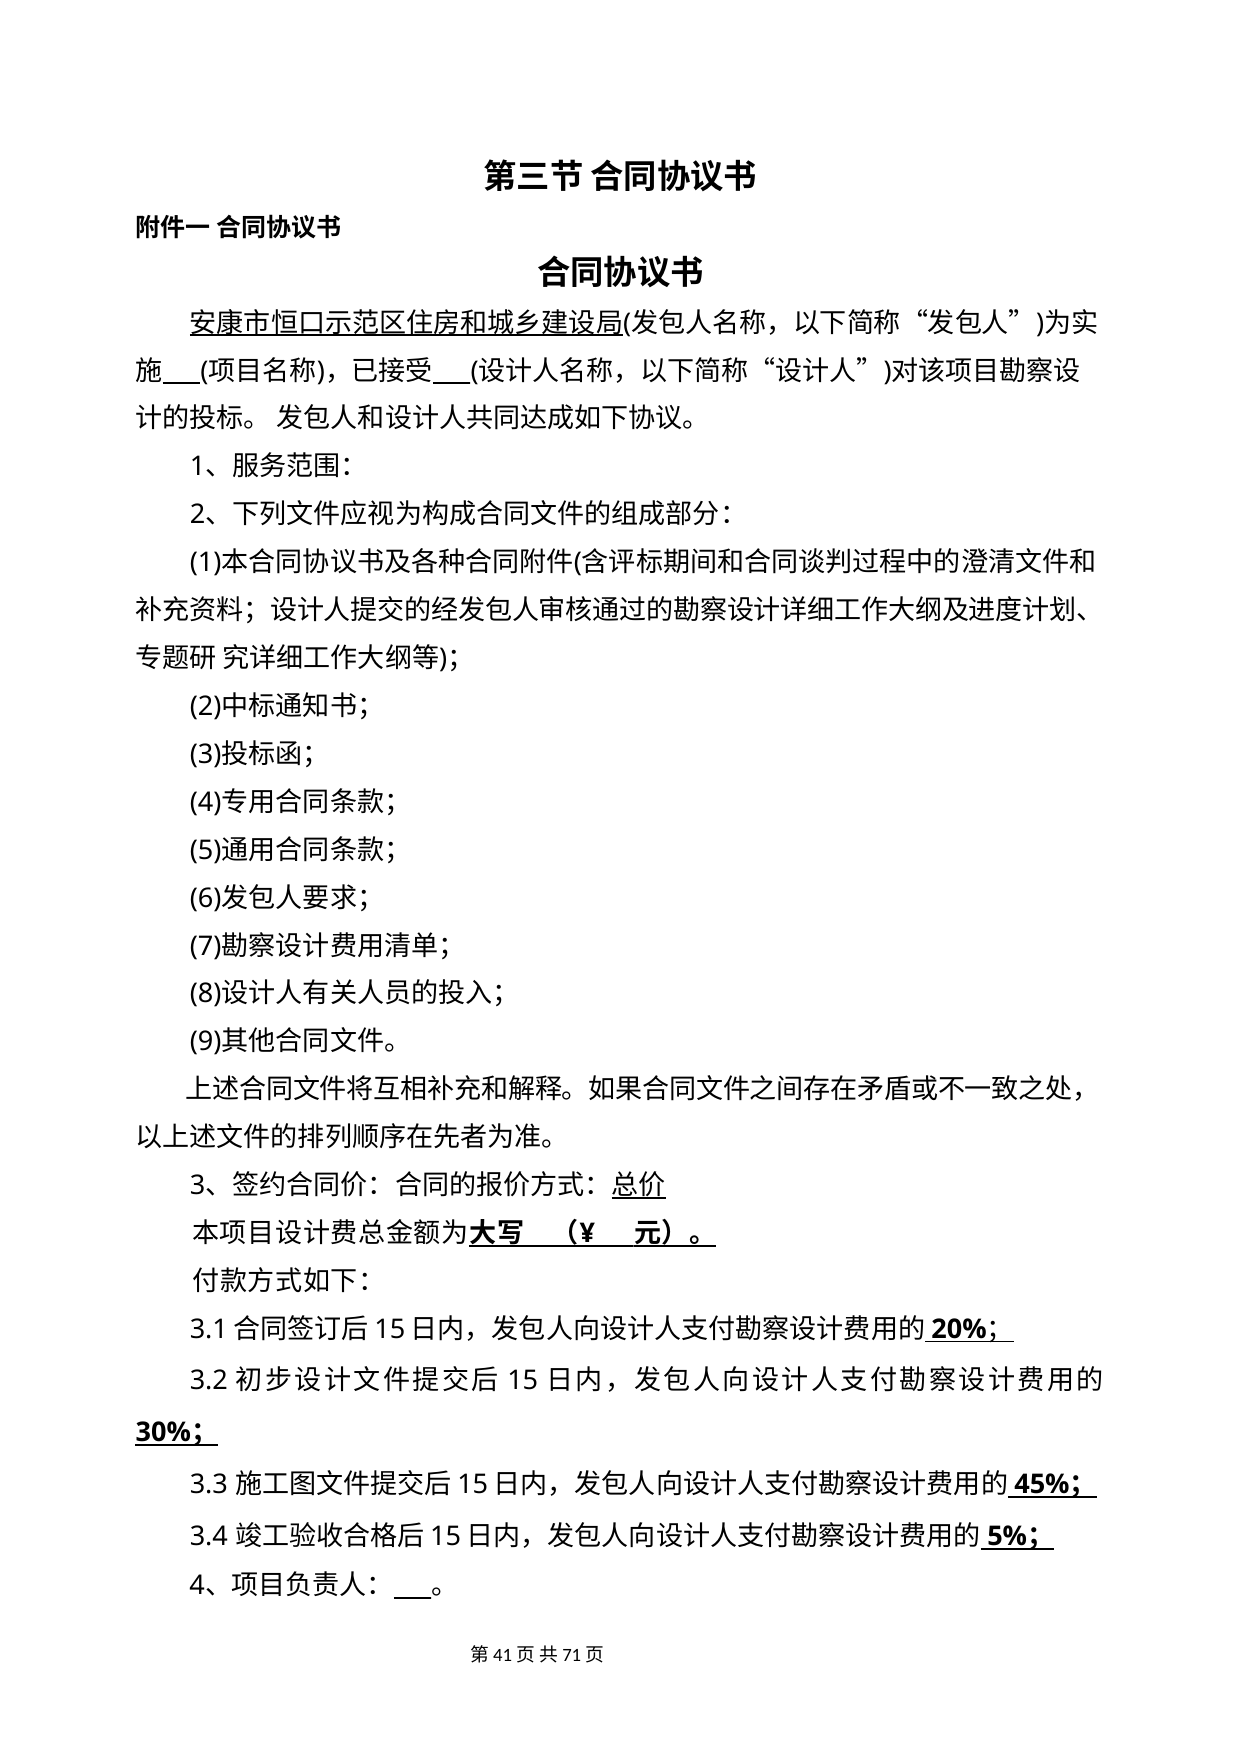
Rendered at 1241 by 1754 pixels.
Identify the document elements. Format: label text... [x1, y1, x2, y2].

subtitle 附件一 合同协议书 [135, 198, 1105, 246]
text 安康市恒口示范区住房和城乡建设局(发包人名称，以下简称“发包人”)为实施 (项目名称)，已接受 (设计人名称，以下简称“设计人”)对该项目勘察设计的投标。 发包人和设计人共同达成如下协议。 [135, 294, 1105, 437]
text 本项目设计费总金额为大写 （¥ 元）。 [135, 1204, 1105, 1252]
text (7)勘察设计费用清单； [135, 917, 1105, 964]
text 3.4 竣工验收合格后15日内，发包人向设计人支付勘察设计费用的 5%； [135, 1504, 1105, 1556]
text (1)本合同协议书及各种合同附件(含评标期间和合同谈判过程中的澄清文件和补充资料；设计人提交的经发包人审核通过的勘察设计详细工作大纲及进度计划、专题研 究详细工作大纲等)； [135, 533, 1105, 677]
text (9)其他合同文件。 [135, 1012, 1105, 1060]
text (8)设计人有关人员的投入； [135, 964, 1105, 1012]
text 3.2初步设计文件提交后15日内，发包人向设计人支付勘察设计费用的 30%； [135, 1348, 1105, 1452]
text 3.3 施工图文件提交后15日内，发包人向设计人支付勘察设计费用的 45%； [135, 1452, 1105, 1504]
text 合同协议书 [135, 246, 1105, 294]
text (5)通用合同条款； [135, 821, 1105, 869]
text 3.1合同签订后15日内，发包人向设计人支付勘察设计费用的 20%； [135, 1300, 1105, 1348]
text (3)投标函； [135, 725, 1105, 773]
list 3、签约合同价：合同的报价方式：总价 [135, 1156, 1105, 1204]
text (4)专用合同条款； [135, 773, 1105, 821]
text 2、下列文件应视为构成合同文件的组成部分： [135, 485, 1105, 533]
text (2)中标通知书； [135, 677, 1105, 725]
text (6)发包人要求； [135, 869, 1105, 917]
text 上述合同文件将互相补充和解释。如果合同文件之间存在矛盾或不一致之处，以上述文件的排列顺序在先者为准。 [135, 1060, 1105, 1156]
list 服务范围： [135, 437, 1105, 485]
text 4、项目负责人： 。 [135, 1556, 1105, 1604]
text 付款方式如下： [135, 1252, 1105, 1300]
text 第三节 合同协议书 [135, 150, 1105, 198]
